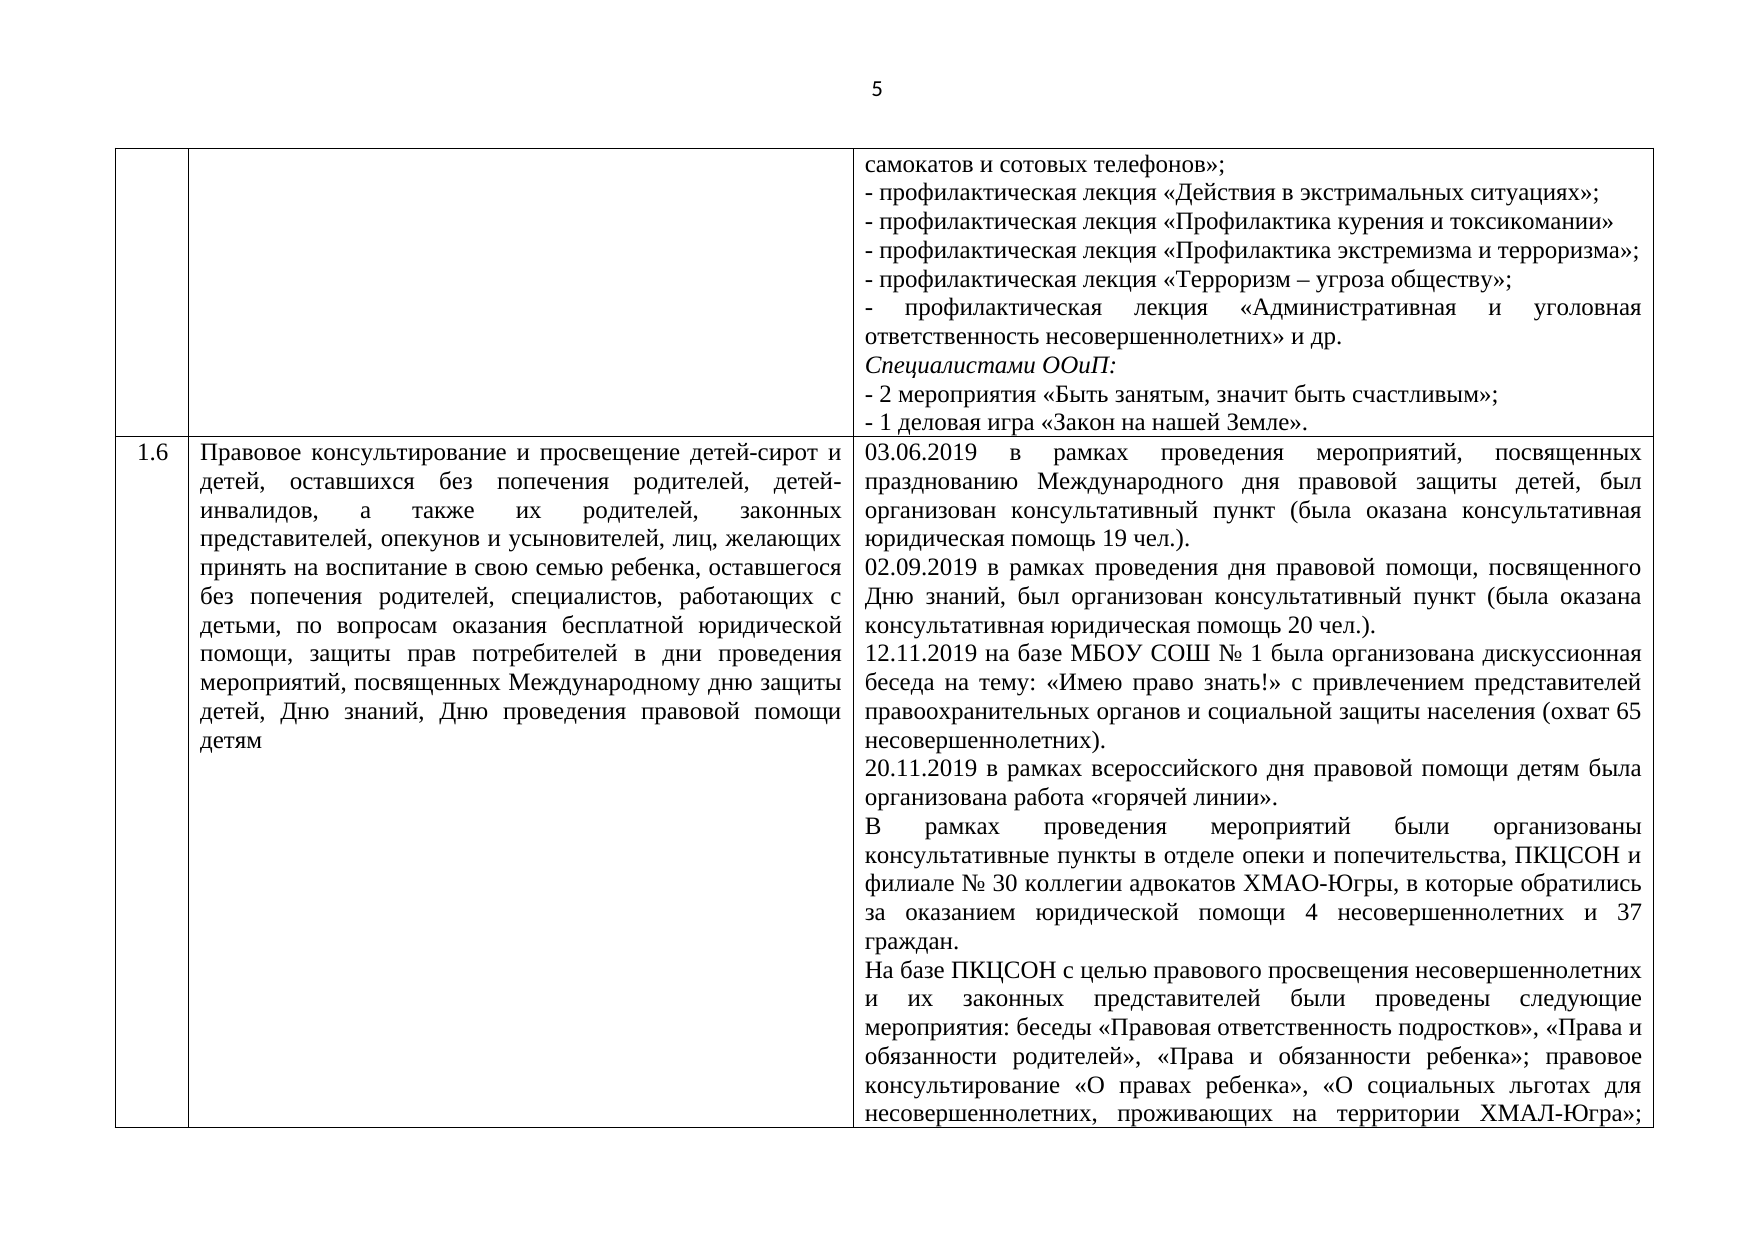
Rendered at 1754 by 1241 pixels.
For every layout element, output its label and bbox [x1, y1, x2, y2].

table_cell [116, 437, 188, 1127]
table_cell [116, 149, 188, 436]
table_cell [189, 149, 853, 436]
table_cell [854, 149, 1653, 436]
table_cell [854, 437, 1653, 1127]
table_cell [189, 437, 853, 1127]
